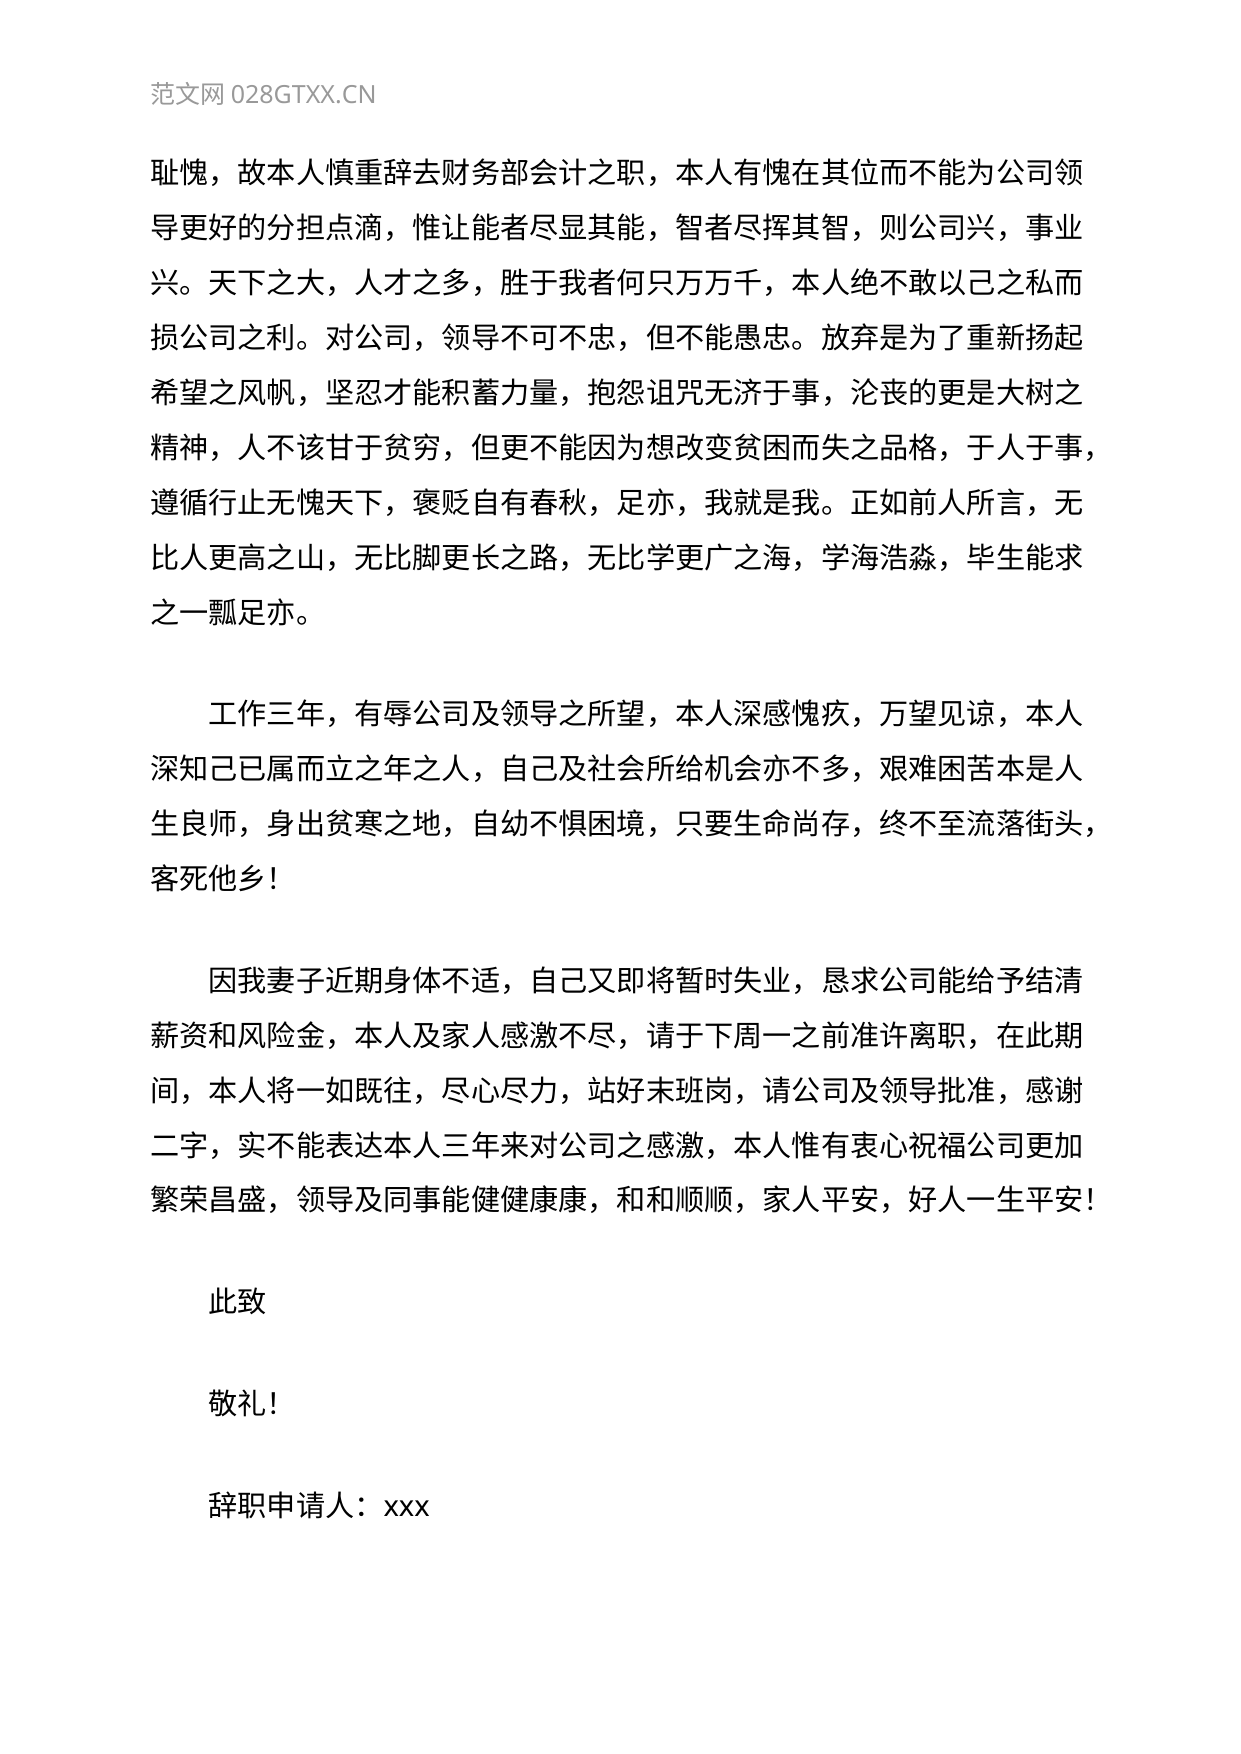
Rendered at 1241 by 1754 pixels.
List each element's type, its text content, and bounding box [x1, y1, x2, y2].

text 因我妻子近期身体不适，自己又即将暂时失业，恳求公司能给予结清薪资和风险金，本人及家人感激不尽，请于下周一之前准许离职，在此期间，本人将一如既往，尽心尽力，站好末班岗，请公司及领导批准，感谢二字，实不能表达本人三年来对公司之感激，本人惟有衷心祝福公司更加繁荣昌盛，领导及同事能健健康康，和和顺顺，家人平安，好人一生平安！ [150, 957, 1090, 1219]
text 此致 [150, 1279, 1090, 1321]
text 敬礼！ [150, 1381, 1090, 1423]
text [150, 150, 1090, 631]
text 工作三年，有辱公司及领导之所望，本人深感愧疚，万望见谅，本人深知己已属而立之年之人，自己及社会所给机会亦不多，艰难困苦本是人生良师，身出贫寒之地，自幼不惧困境，只要生命尚存，终不至流落街头，客死他乡！ [150, 691, 1090, 898]
text 辞职申请人：xxx [150, 1482, 1090, 1525]
